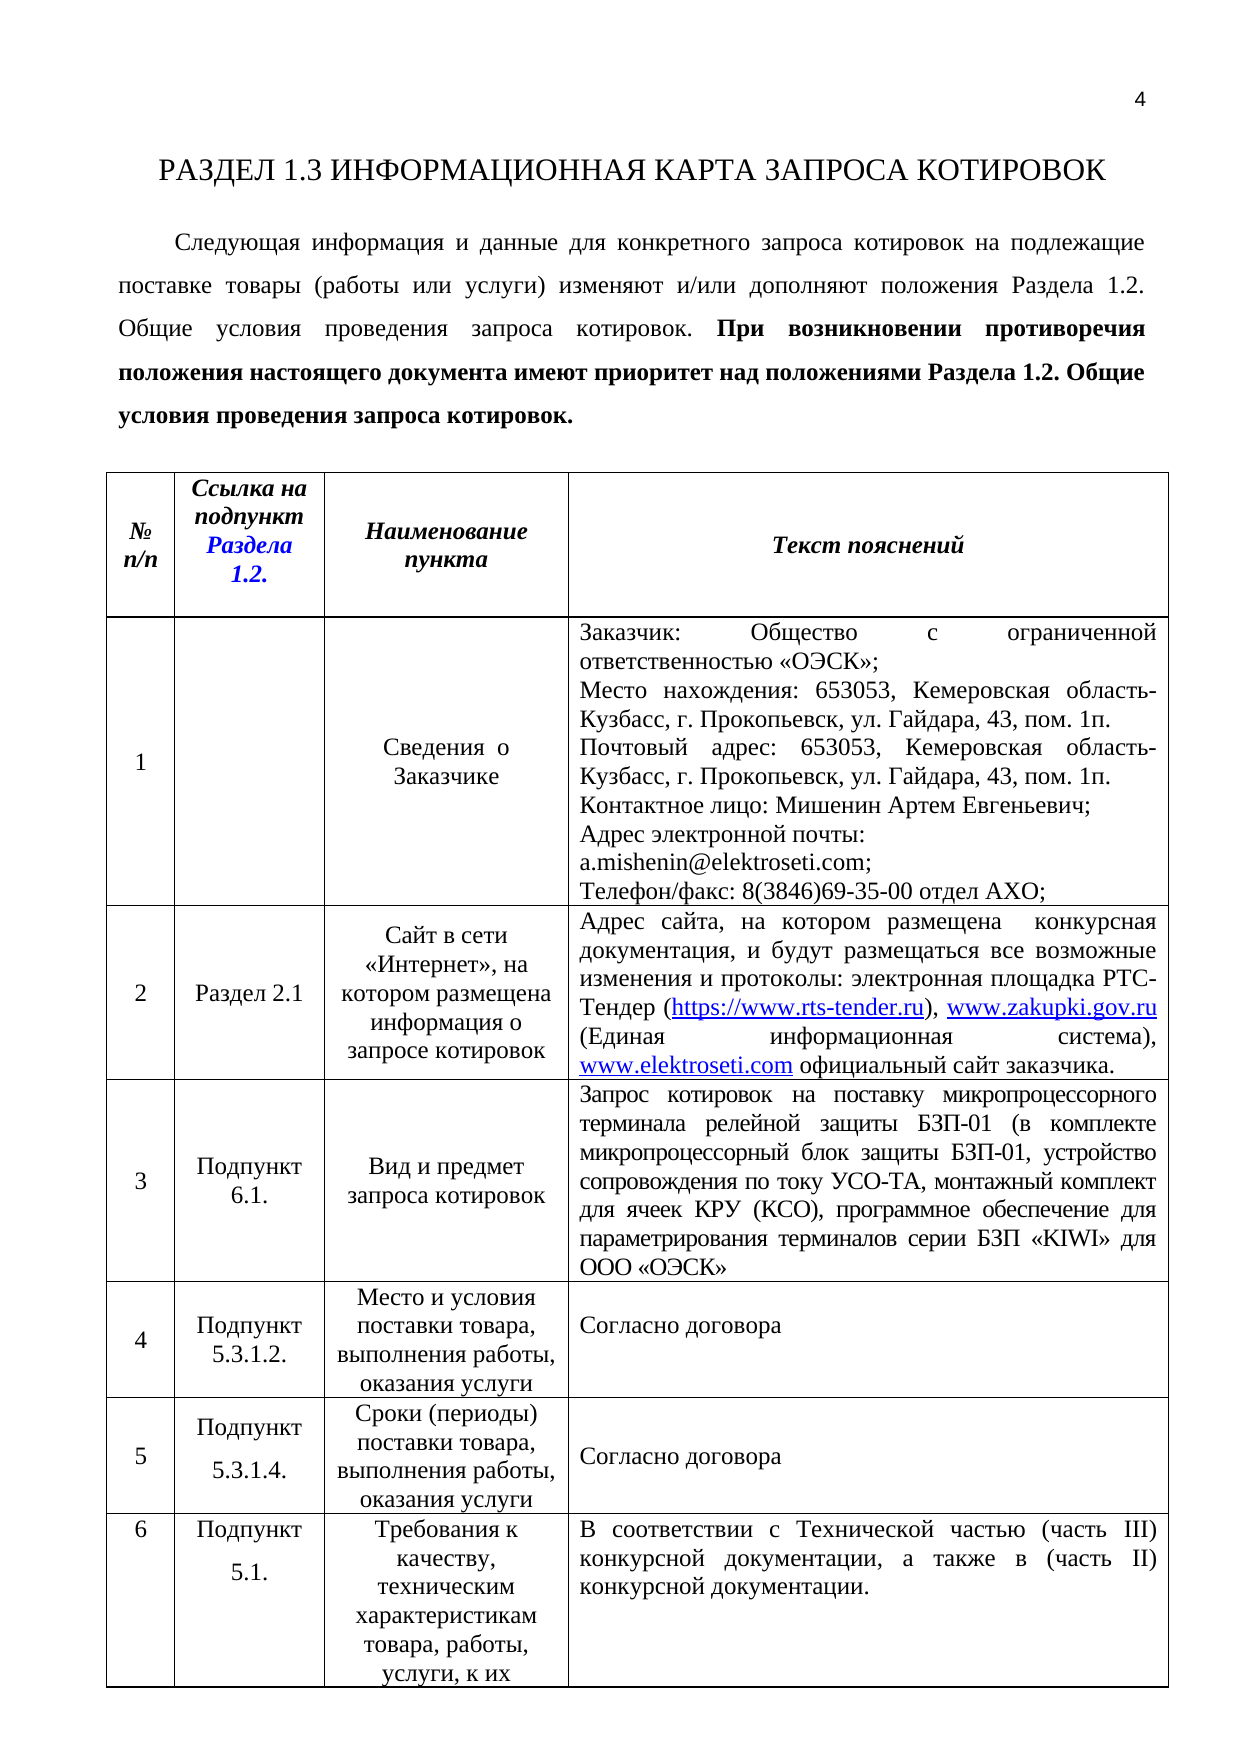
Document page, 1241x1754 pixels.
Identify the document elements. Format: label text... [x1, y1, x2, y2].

table_cell 5 [107, 1398, 174, 1513]
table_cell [569, 1514, 1168, 1686]
table_cell 2 [107, 906, 174, 1078]
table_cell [325, 1514, 568, 1686]
table_header Текст пояснений [569, 473, 1168, 616]
table_cell Запрос котировок на поставку микропроцессорного терминала релейной защиты БЗП-01 (в комплекте микропроцессорный блок защиты БЗП-01, устройство сопровождения по току УСО-ТА, монтажный комплект для ячеек КРУ (КСО), программное обеспечение для параметрирования терминалов серии БЗП «KIWI» для ООО «ОЭСК» [569, 1080, 1168, 1281]
table_cell Сроки (периоды) поставки товара, выполнения работы, оказания услуги [325, 1398, 568, 1513]
table_cell Подпункт 5.3.1.4. [175, 1398, 324, 1513]
table_cell Согласно договора [569, 1398, 1168, 1513]
subtitle РАЗДЕЛ 1.3 ИНФОРМАЦИОННАЯ КАРТА ЗАПРОСА КОТИРОВОК [118, 152, 1146, 187]
table_cell Сайт в сети «Интернет», на котором размещена информация о запросе котировок [325, 906, 568, 1078]
table_cell 3 [107, 1080, 174, 1281]
table_cell Вид и предмет запроса котировок [325, 1080, 568, 1281]
table_header Наименование пункта [325, 473, 568, 616]
text Следующая информация и данные для конкретного запроса котировок на подлежащие поставке товары (работы или услуги) изменяют и/или дополняют положения Раздела 1.2. Общие условия проведения запроса котировок. При возникновении противоречия положения настоящего документа имеют приоритет над положениями Раздела 1.2. Общие условия проведения запроса котировок. [118, 227, 1146, 428]
table_cell Заказчик: Общество с ограниченной ответственностью «ОЭСК»; Место нахождения: 653053, Кемеровская область-Кузбасс, г. Прокопьевск, ул. Гайдара, 43, пом. 1п. Почтовый адрес: 653053, Кемеровская область-Кузбасс, г. Прокопьевск, ул. Гайдара, 43, пом. 1п. Контактное лицо: Мишенин Артем Евгеньевич; Адрес электронной почты: a.mishenin@elektroseti.com; Телефон/факс: 8(3846)69-35-00 отдел АХО; [569, 618, 1168, 905]
table_cell Место и условия поставки товара, выполнения работы, оказания услуги [325, 1282, 568, 1397]
table_cell Подпункт 6.1. [175, 1080, 324, 1281]
table_header Ссылка на подпункт Раздела 1.2. [175, 473, 324, 616]
table_cell Подпункт 5.3.1.2. [175, 1282, 324, 1397]
table_cell Сведения о Заказчике [325, 618, 568, 905]
table_header № п/п [107, 473, 174, 616]
table_cell [175, 618, 324, 905]
table_cell 6 [107, 1514, 174, 1686]
table_cell Раздел 2.1 [175, 906, 324, 1078]
table_cell Адрес сайта, на котором размещена конкурсная документация, и будут размещаться все возможные изменения и протоколы: электронная площадка РТС-Тендер (https://www.rts-tender.ru), www.zakupki.gov.ru (Единая информационная система), www.elektroseti.com официальный сайт заказчика. [569, 906, 1168, 1078]
table_cell Подпункт 5.1. [175, 1514, 324, 1686]
table_cell 4 [107, 1282, 174, 1397]
table_cell 1 [107, 618, 174, 905]
table_cell Согласно договора [569, 1282, 1168, 1397]
